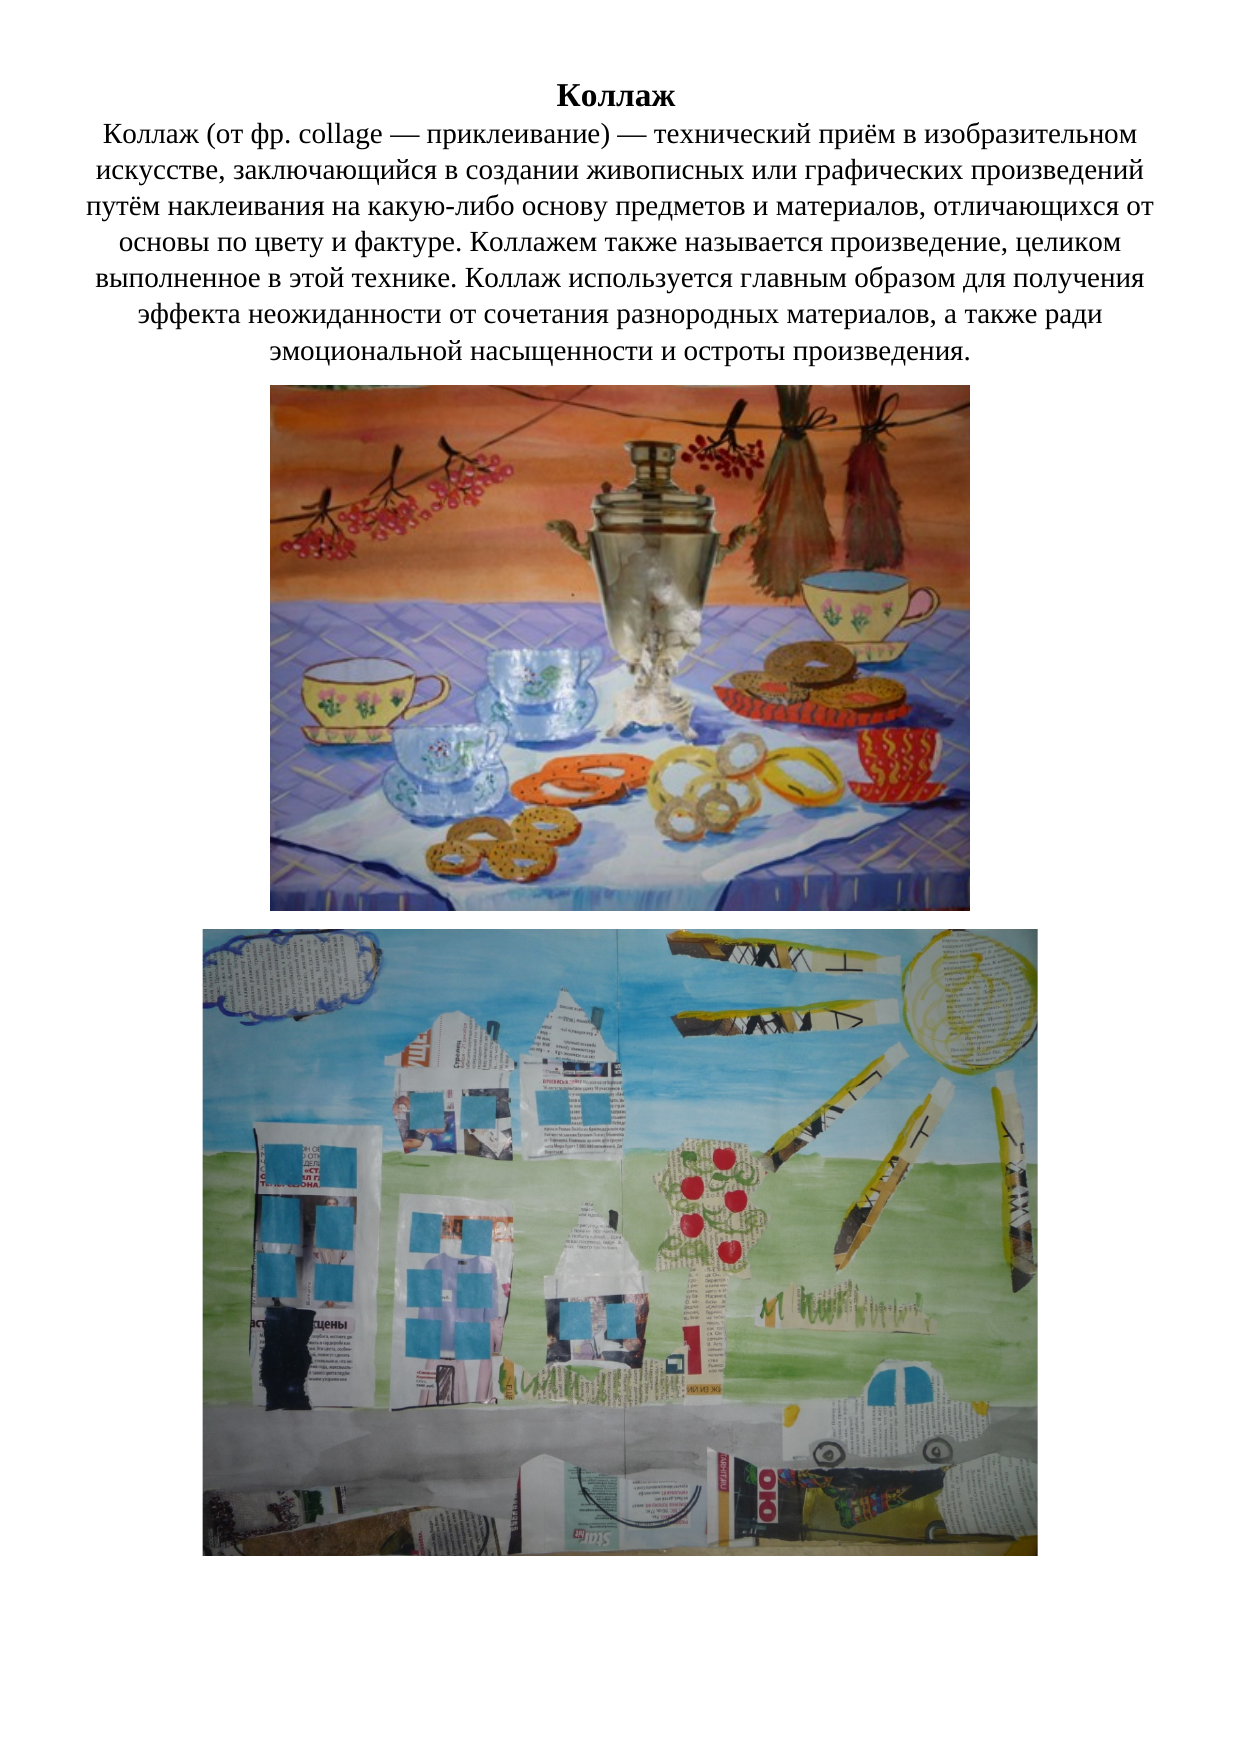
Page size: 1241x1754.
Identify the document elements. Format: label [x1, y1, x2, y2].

picture [270, 385, 970, 911]
picture [202, 929, 1038, 1556]
text [75, 75, 1165, 366]
